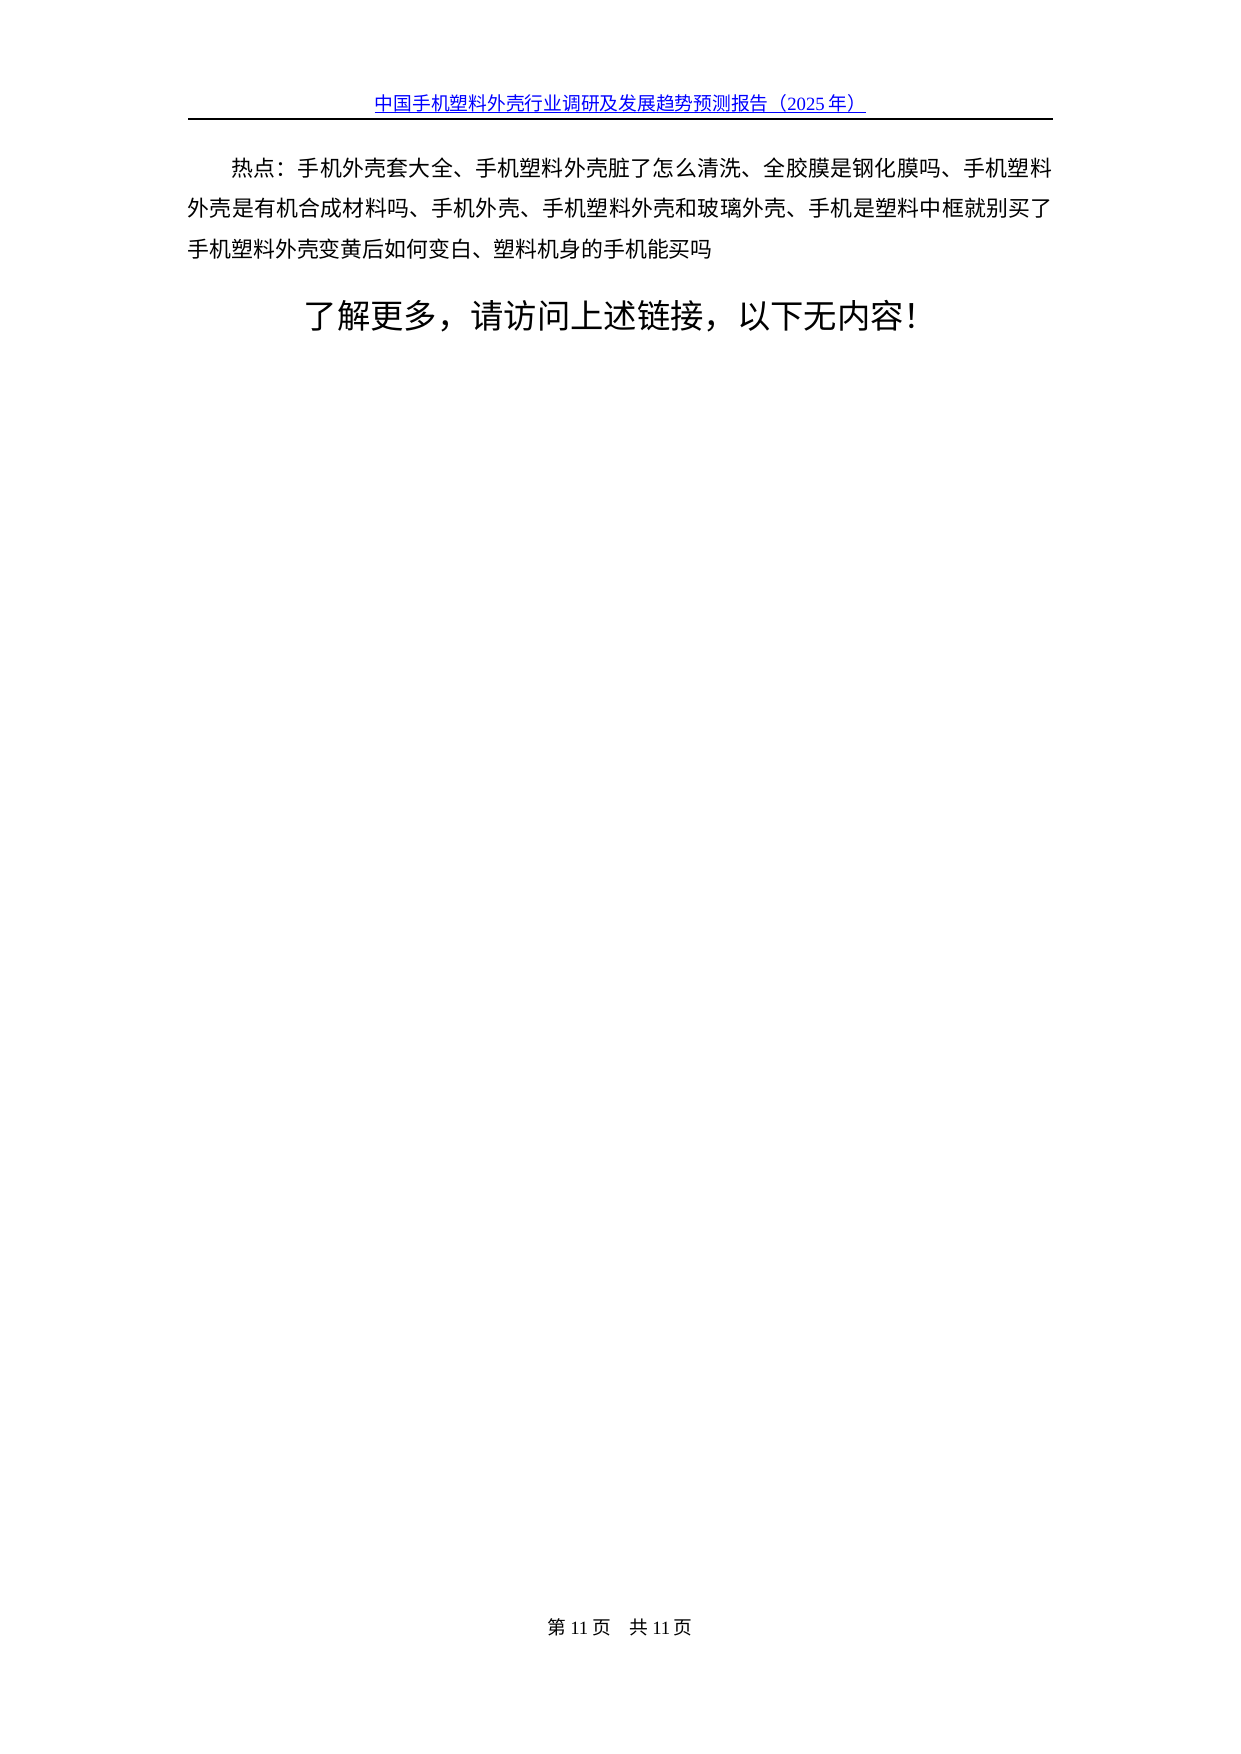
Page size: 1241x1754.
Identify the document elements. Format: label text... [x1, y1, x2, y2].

text 热点：手机外壳套大全、手机塑料外壳脏了怎么清洗、全胶膜是钢化膜吗、手机塑料外壳是有机合成材料吗、手机外壳、手机塑料外壳和玻璃外壳、手机是塑料中框就别买了、手机塑料外壳变黄后如何变白、塑料机身的手机能买吗 [187, 150, 1053, 264]
title 了解更多，请访问上述链接，以下无内容！ [187, 282, 1053, 347]
